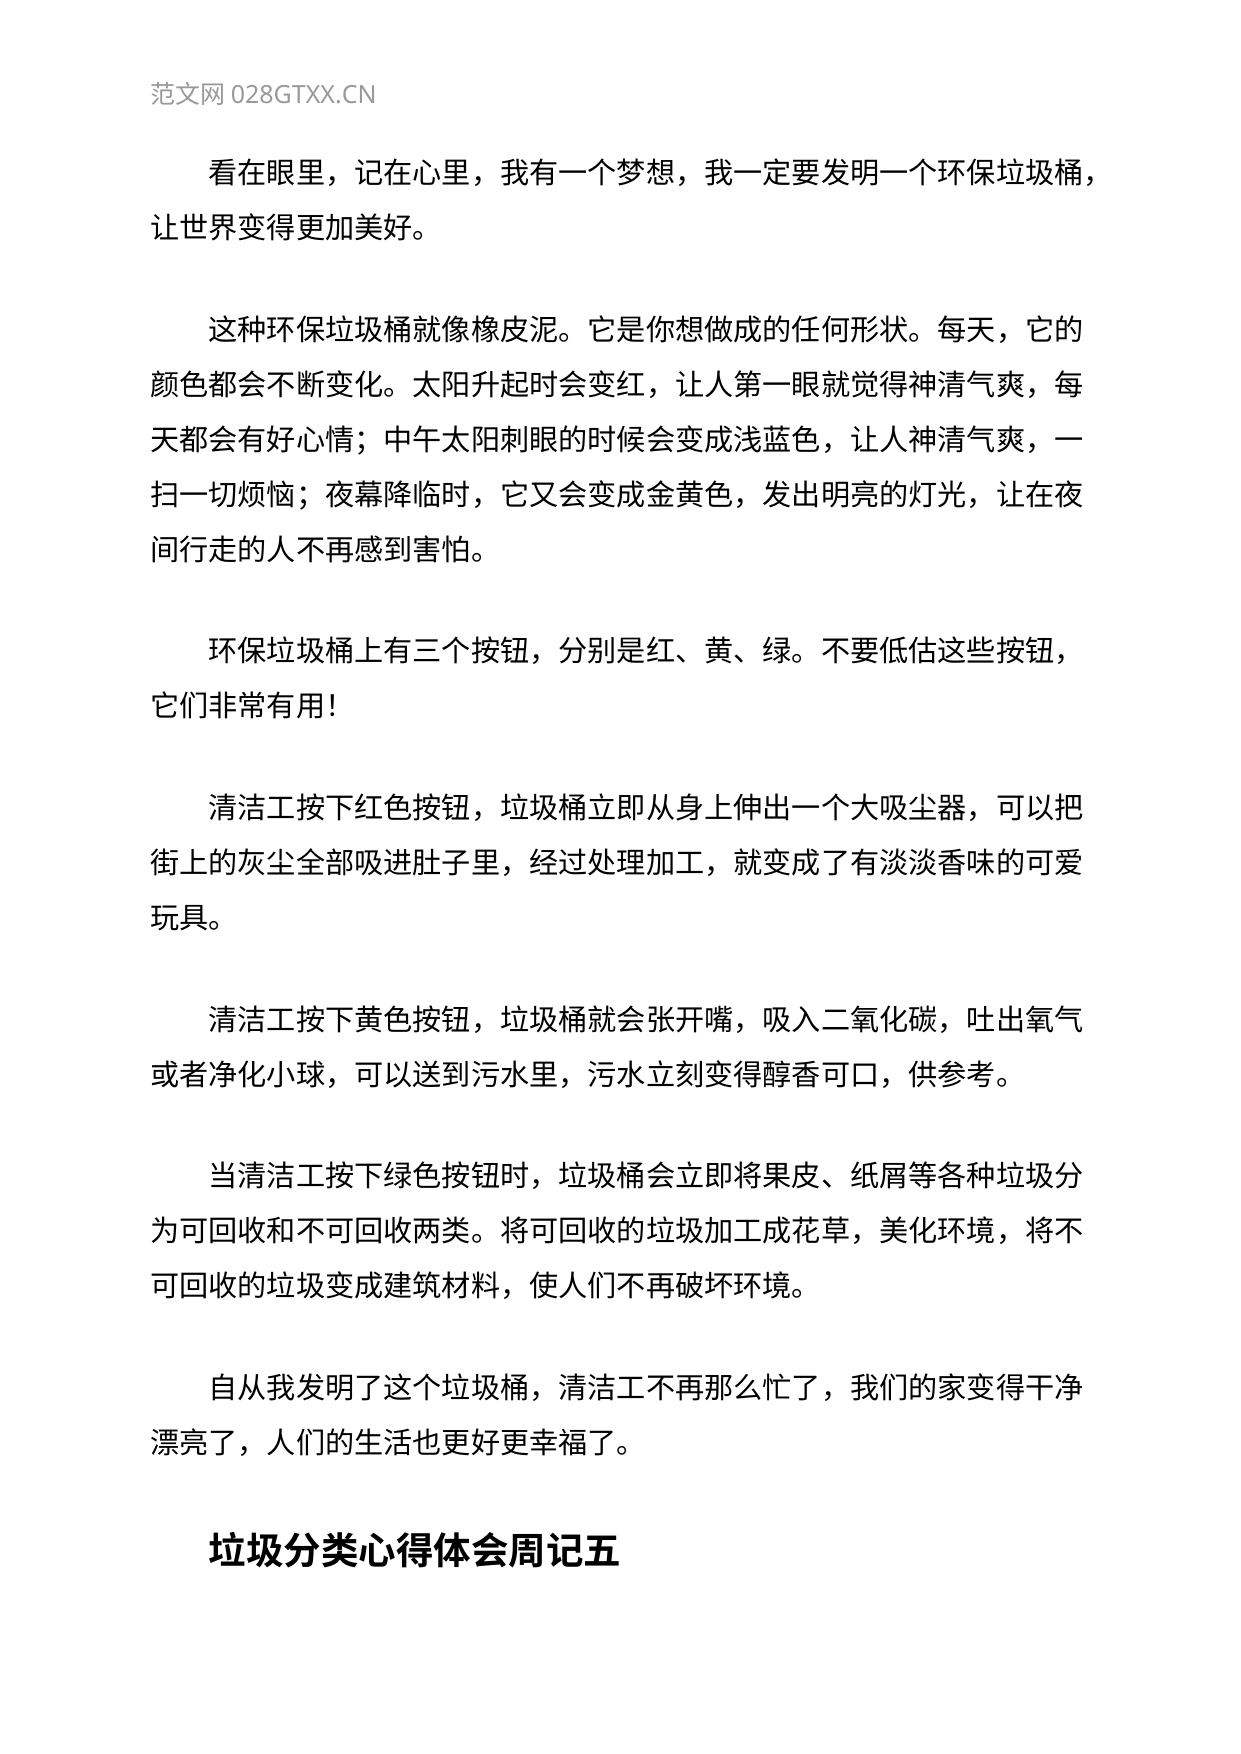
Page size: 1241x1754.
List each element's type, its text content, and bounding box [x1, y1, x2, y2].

text 看在眼里，记在心里，我有一个梦想，我一定要发明一个环保垃圾桶，让世界变得更加美好。 [150, 150, 1090, 247]
text 垃圾分类心得体会周记五 [150, 1521, 1090, 1575]
text 自从我发明了这个垃圾桶，清洁工不再那么忙了，我们的家变得干净漂亮了，人们的生活也更好更幸福了。 [150, 1364, 1090, 1462]
text 清洁工按下黄色按钮，垃圾桶就会张开嘴，吸入二氧化碳，吐出氧气或者净化小球，可以送到污水里，污水立刻变得醇香可口，供参考。 [150, 996, 1090, 1093]
text 清洁工按下红色按钮，垃圾桶立即从身上伸出一个大吸尘器，可以把街上的灰尘全部吸进肚子里，经过处理加工，就变成了有淡淡香味的可爱玩具。 [150, 785, 1090, 937]
text 这种环保垃圾桶就像橡皮泥。它是你想做成的任何形状。每天，它的颜色都会不断变化。太阳升起时会变红，让人第一眼就觉得神清气爽，每天都会有好心情；中午太阳刺眼的时候会变成浅蓝色，让人神清气爽，一扫一切烦恼；夜幕降临时，它又会变成金黄色，发出明亮的灯光，让在夜间行走的人不再感到害怕。 [150, 307, 1090, 568]
text 当清洁工按下绿色按钮时，垃圾桶会立即将果皮、纸屑等各种垃圾分为可回收和不可回收两类。将可回收的垃圾加工成花草，美化环境，将不可回收的垃圾变成建筑材料，使人们不再破坏环境。 [150, 1153, 1090, 1305]
text 环保垃圾桶上有三个按钮，分别是红、黄、绿。不要低估这些按钮，它们非常有用！ [150, 628, 1090, 725]
